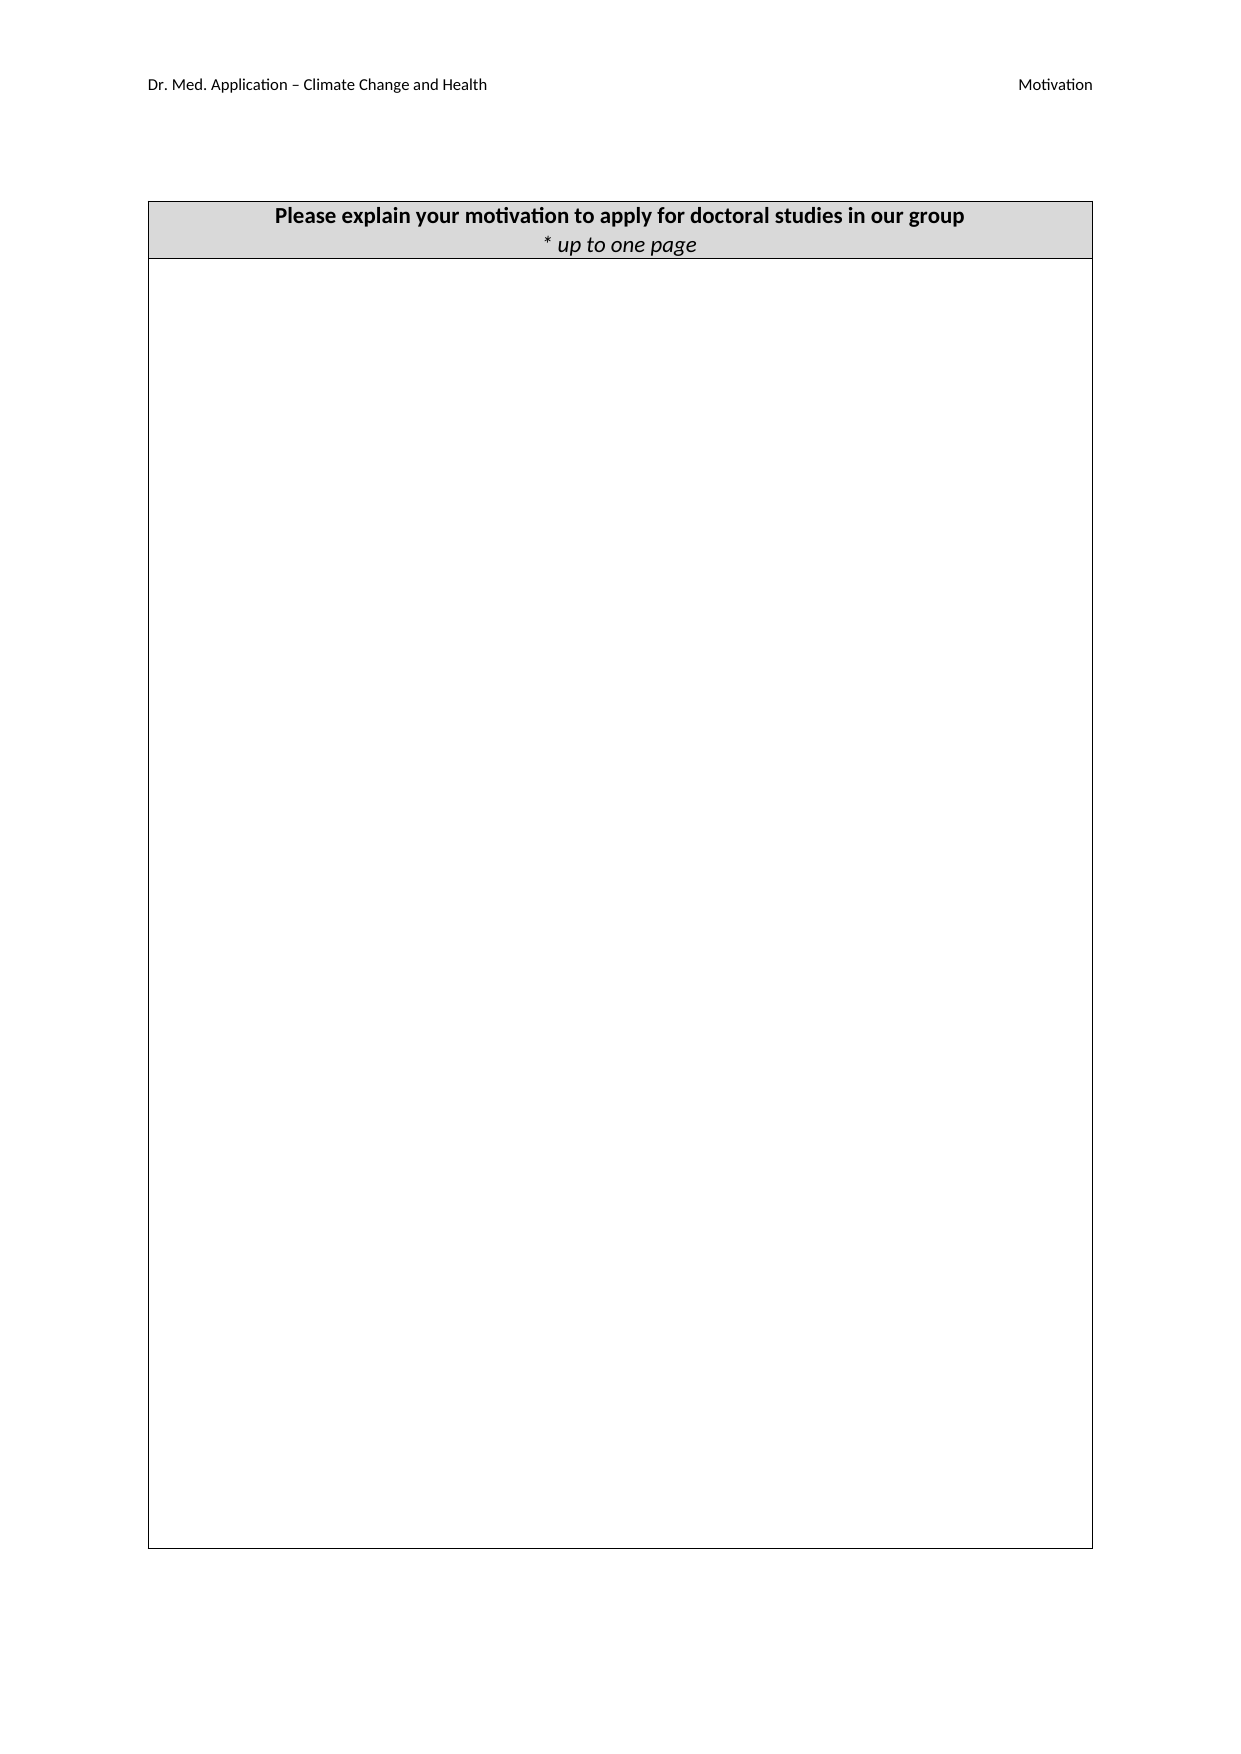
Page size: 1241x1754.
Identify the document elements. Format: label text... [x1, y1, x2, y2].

table_header Please explain your motivation to apply for doctoral studies in our group * up to one page [149, 202, 1092, 258]
table_cell [149, 259, 1092, 1548]
